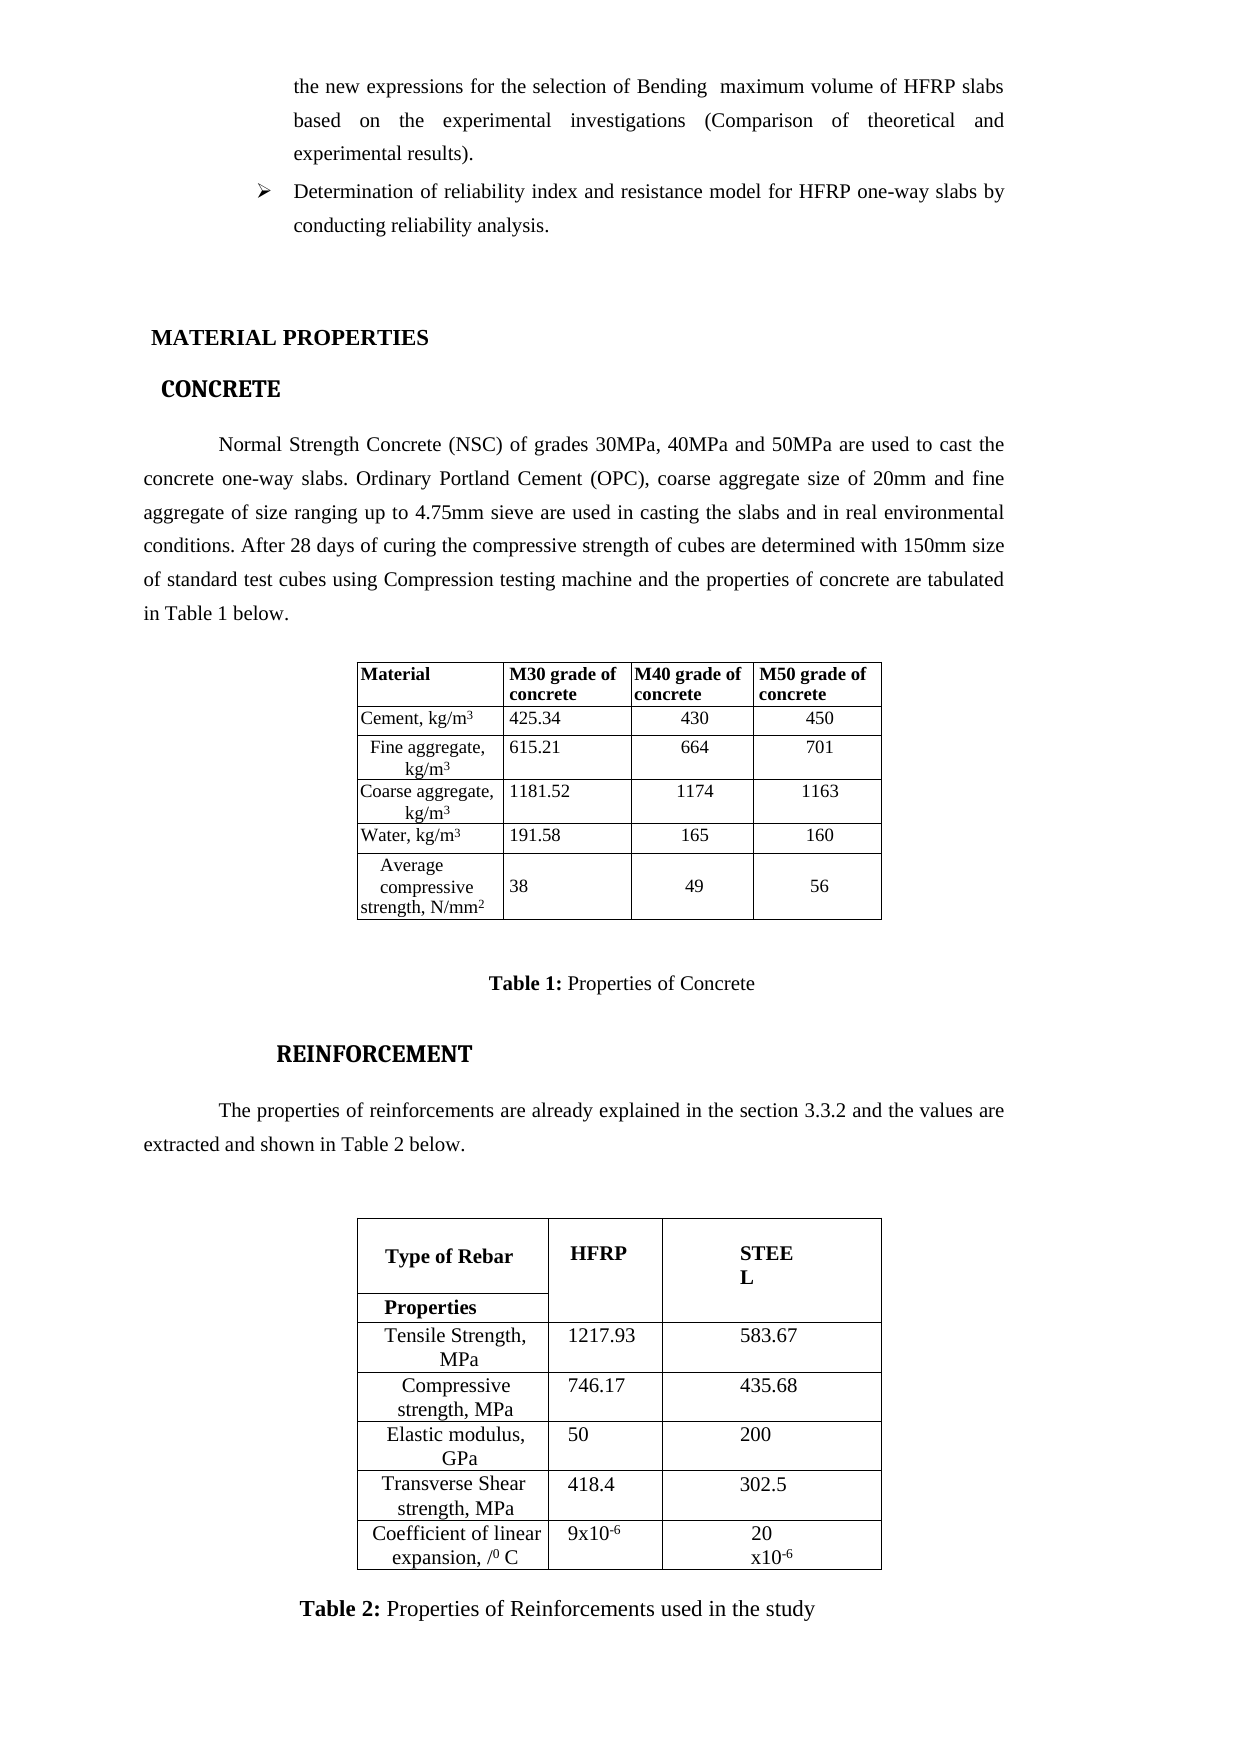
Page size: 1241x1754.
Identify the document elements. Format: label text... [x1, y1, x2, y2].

table_cell 701 [754, 736, 881, 779]
table_cell Transverse Shear strength, MPa [358, 1471, 548, 1520]
table_cell Cement, kg/m3 [358, 707, 503, 735]
table_header HFRP [549, 1219, 662, 1322]
table_cell 50 [549, 1422, 662, 1470]
table_cell 746.17 [549, 1373, 662, 1421]
table_cell 1174 [632, 780, 753, 823]
table_cell Coefficient of linear expansion, /0 C [358, 1521, 548, 1569]
table_cell Properties [358, 1294, 548, 1322]
table_cell 302.5 [663, 1471, 881, 1520]
table_header Material [358, 663, 503, 706]
table_cell 450 [754, 707, 881, 735]
table_cell 49 [632, 854, 753, 919]
table_cell 1163 [754, 780, 881, 823]
table_cell Coarse aggregate, kg/m3 [358, 780, 503, 823]
table_cell 418.4 [549, 1471, 662, 1520]
table_cell 583.67 [663, 1323, 881, 1372]
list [256, 74, 1006, 165]
table_cell 425.34 [504, 707, 631, 735]
text The properties of reinforcements are already explained in the section 3.3.2 and the values are extracted and shown in Table 2 below. [143, 1098, 1006, 1156]
subtitle REINFORCEMENT [276, 1043, 1130, 1068]
subtitle MATERIAL PROPERTIES [151, 324, 1130, 350]
text Normal Strength Concrete (NSC) of grades 30MPa, 40MPa and 50MPa are used to cast the concrete one-way slabs. Ordinary Portland Cement (OPC), coarse aggregate size of 20mm and fine aggregate of size ranging up to 4.75mm sieve are used in casting the slabs and in real environmental conditions. After 28 days of curing the compressive strength of cubes are determined with 150mm size of standard test cubes using Compression testing machine and the properties of concrete are tabulated in Table 1 below. [143, 432, 1006, 625]
table_cell 615.21 [504, 736, 631, 779]
table_cell 38 [504, 854, 631, 919]
table_cell 191.58 [504, 824, 631, 853]
table_cell 435.68 [663, 1373, 881, 1421]
table_header M30 grade of concrete [504, 663, 631, 706]
table_cell 56 [754, 854, 881, 919]
table_cell 160 [754, 824, 881, 853]
table_cell 200 [663, 1422, 881, 1470]
table_header STEEL [663, 1219, 881, 1322]
table_cell Fine aggregate, kg/m3 [358, 736, 503, 779]
table_cell 9x10-6 [549, 1521, 662, 1569]
table_cell 1217.93 [549, 1323, 662, 1372]
table_header Type of Rebar [358, 1219, 548, 1293]
table_cell 1181.52 [504, 780, 631, 823]
table_cell Elastic modulus, GPa [358, 1422, 548, 1470]
list Determination of reliability index and resistance model for HFRP one-way slabs by conducting reliability analysis. [256, 179, 1006, 237]
text Table 1: Properties of Concrete [138, 971, 1106, 995]
table_cell 20 x10-6 [663, 1521, 881, 1569]
table_header M50 grade of concrete [754, 663, 881, 706]
subtitle Table 2: Properties of Reinforcements used in the study [151, 1596, 1130, 1622]
table_cell Average compressive strength, N/mm2 [358, 854, 503, 919]
table_cell 664 [632, 736, 753, 779]
table_cell 165 [632, 824, 753, 853]
table_cell 430 [632, 707, 753, 735]
table_header M40 grade of concrete [632, 663, 753, 706]
table_cell Compressive strength, MPa [358, 1373, 548, 1421]
subtitle CONCRETE [161, 377, 1130, 402]
table_cell Tensile Strength, MPa [358, 1323, 548, 1372]
table_cell Water, kg/m3 [358, 824, 503, 853]
